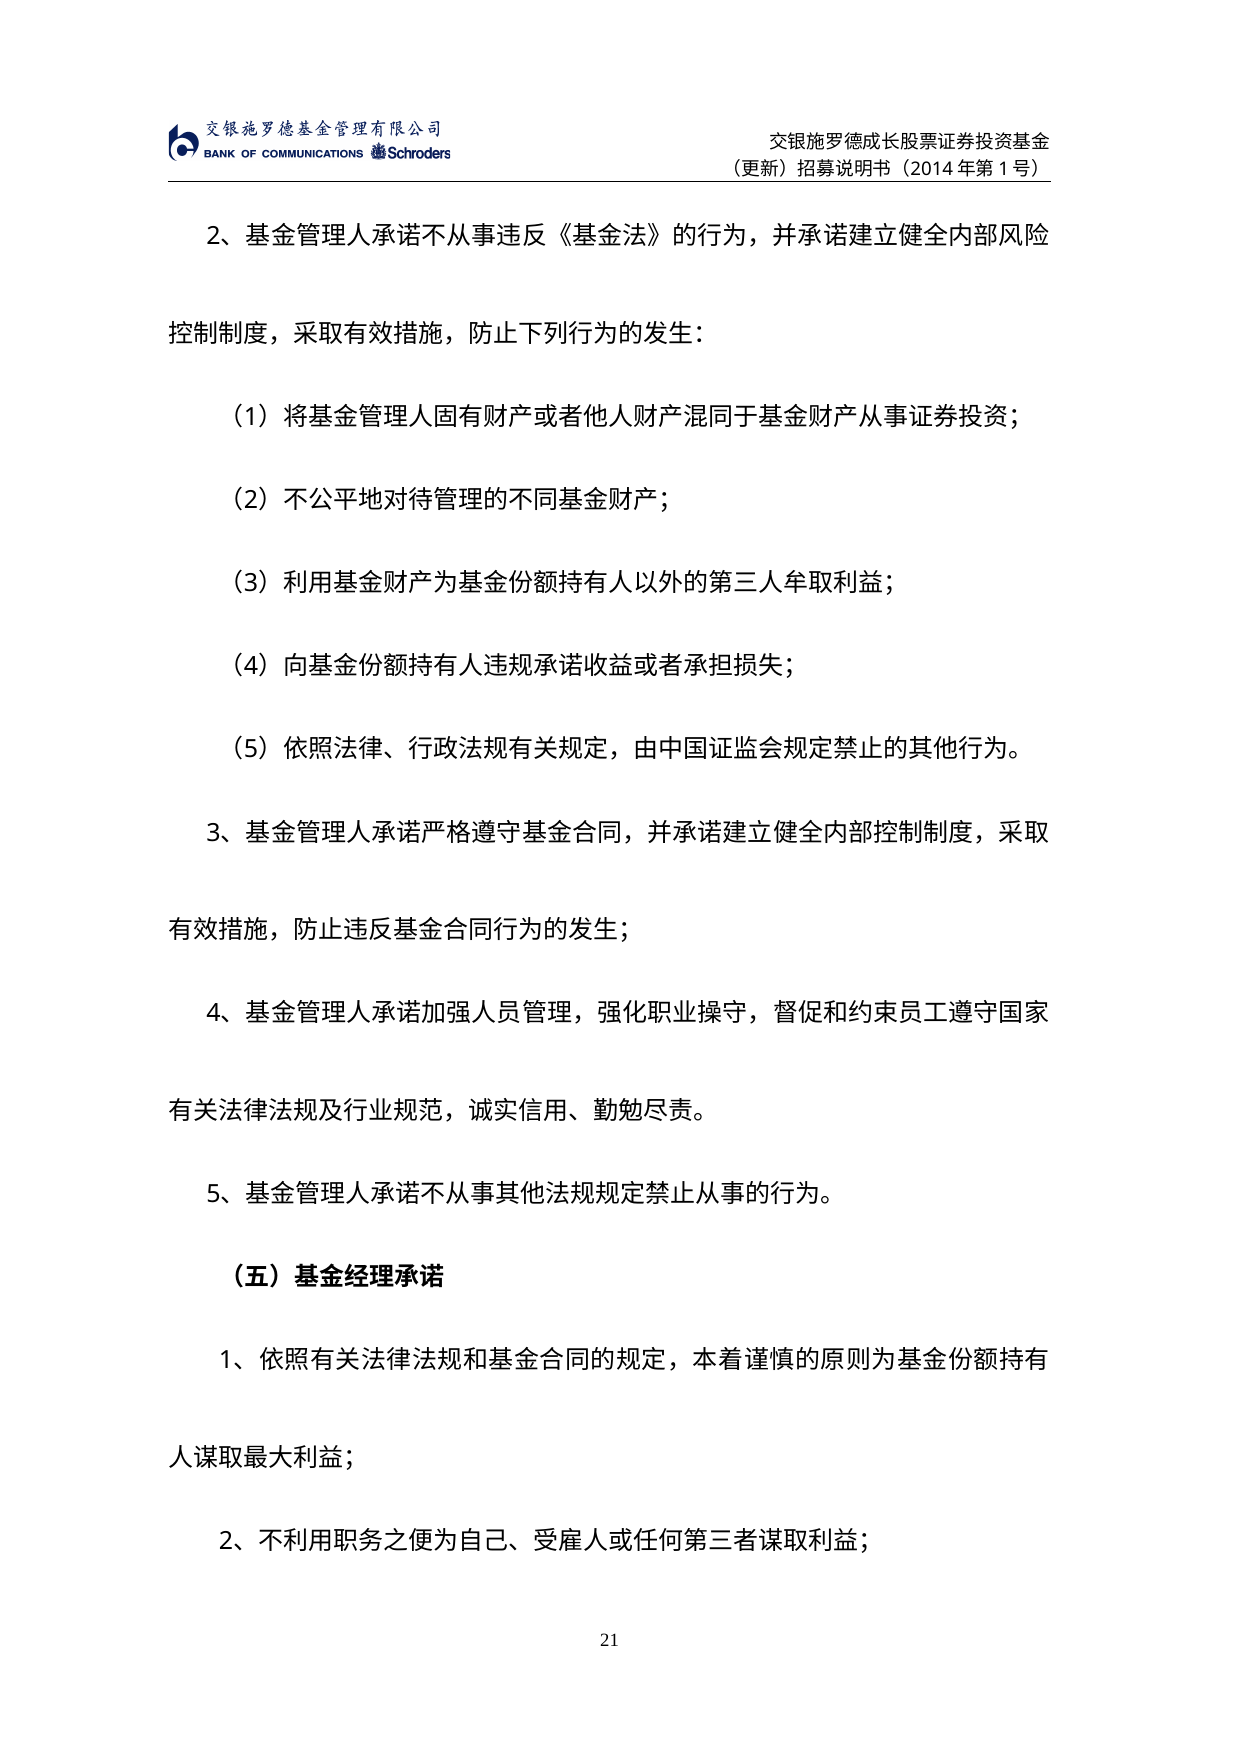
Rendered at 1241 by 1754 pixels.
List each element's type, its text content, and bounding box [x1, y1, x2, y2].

text 2、不利用职务之便为自己、受雇人或任何第三者谋取利益； [169, 1506, 1050, 1571]
text （3）利用基金财产为基金份额持有人以外的第三人牟取利益； [169, 548, 1050, 613]
text （2）不公平地对待管理的不同基金财产； [169, 465, 1050, 530]
text （五）基金经理承诺 [169, 1242, 1050, 1307]
text 4、基金管理人承诺加强人员管理，强化职业操守，督促和约束员工遵守国家有关法律法规及行业规范，诚实信用、勤勉尽责。 [169, 978, 1050, 1141]
text 5、基金管理人承诺不从事其他法规规定禁止从事的行为。 [169, 1159, 1050, 1224]
text 3、基金管理人承诺严格遵守基金合同，并承诺建立健全内部控制制度，采取有效措施，防止违反基金合同行为的发生； [169, 798, 1050, 960]
text （4）向基金份额持有人违规承诺收益或者承担损失； [169, 631, 1050, 696]
text （1）将基金管理人固有财产或者他人财产混同于基金财产从事证券投资； [169, 382, 1050, 447]
picture [168, 120, 451, 161]
text 1、依照有关法律法规和基金合同的规定，本着谨慎的原则为基金份额持有人谋取最大利益； [169, 1325, 1050, 1488]
text 2、基金管理人承诺不从事违反《基金法》的行为，并承诺建立健全内部风险控制制度，采取有效措施，防止下列行为的发生： [169, 201, 1050, 364]
text （5）依照法律、行政法规有关规定，由中国证监会规定禁止的其他行为。 [169, 714, 1050, 779]
